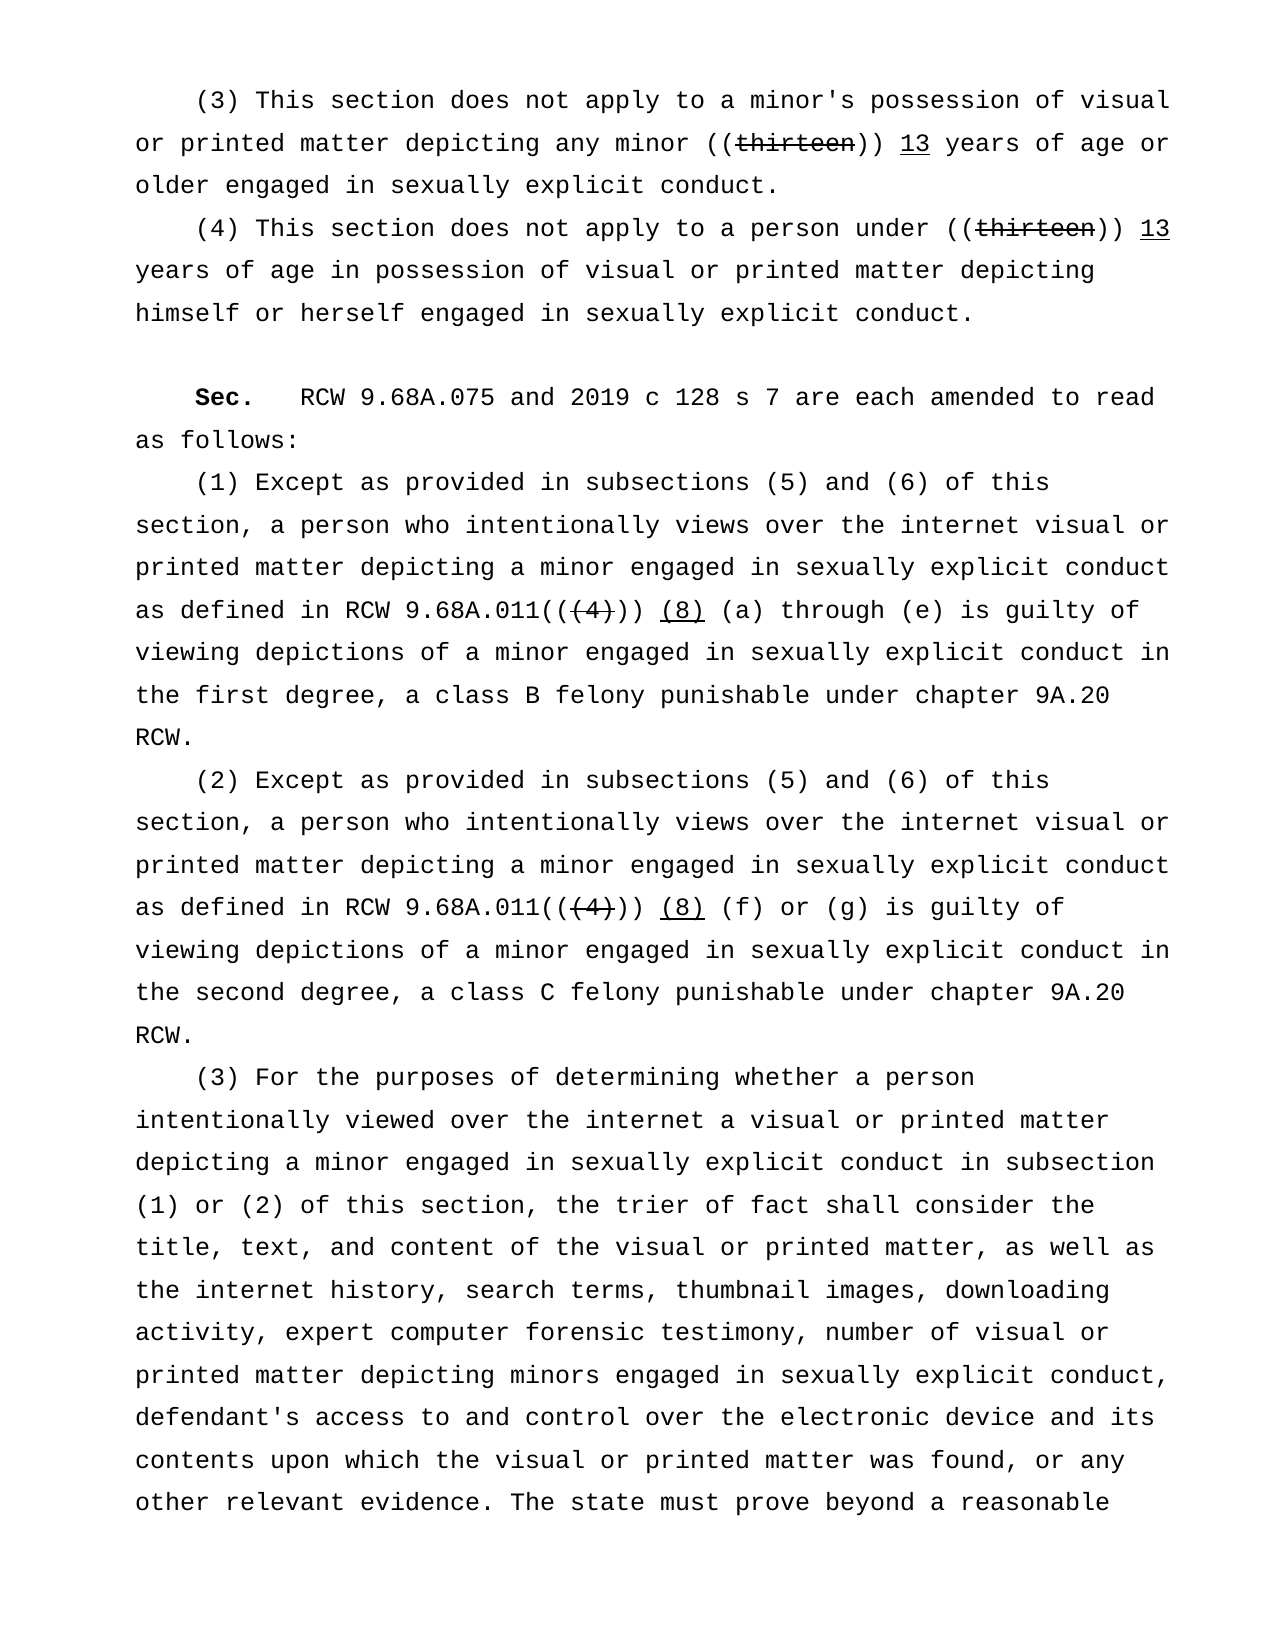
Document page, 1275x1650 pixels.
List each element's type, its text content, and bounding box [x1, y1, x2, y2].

text (2) Except as provided in subsections (5) and (6) of this section, a person who intentionally views over the internet visual or printed matter depicting a minor engaged in sexually explicit conduct as defined in RCW 9.68A.011(((4))) (8) (f) or (g) is guilty of viewing depictions of a minor engaged in sexually explicit conduct in the second degree, a class C felony punishable under chapter 9A.20 RCW. [135, 754, 1170, 1052]
text (3) This section does not apply to a minor's possession of visual or printed matter depicting any minor ((thirteen)) 13 years of age or older engaged in sexually explicit conduct. [135, 75, 1170, 202]
text (4) This section does not apply to a person under ((thirteen)) 13 years of age in possession of visual or printed matter depicting himself or herself engaged in sexually explicit conduct. [135, 202, 1170, 330]
text Sec. RCW 9.68A.075 and 2019 c 128 s 7 are each amended to read as follows: [135, 372, 1170, 457]
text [135, 1052, 1170, 1519]
text (1) Except as provided in subsections (5) and (6) of this section, a person who intentionally views over the internet visual or printed matter depicting a minor engaged in sexually explicit conduct as defined in RCW 9.68A.011(((4))) (8) (a) through (e) is guilty of viewing depictions of a minor engaged in sexually explicit conduct in the first degree, a class B felony punishable under chapter 9A.20 RCW. [135, 457, 1170, 754]
